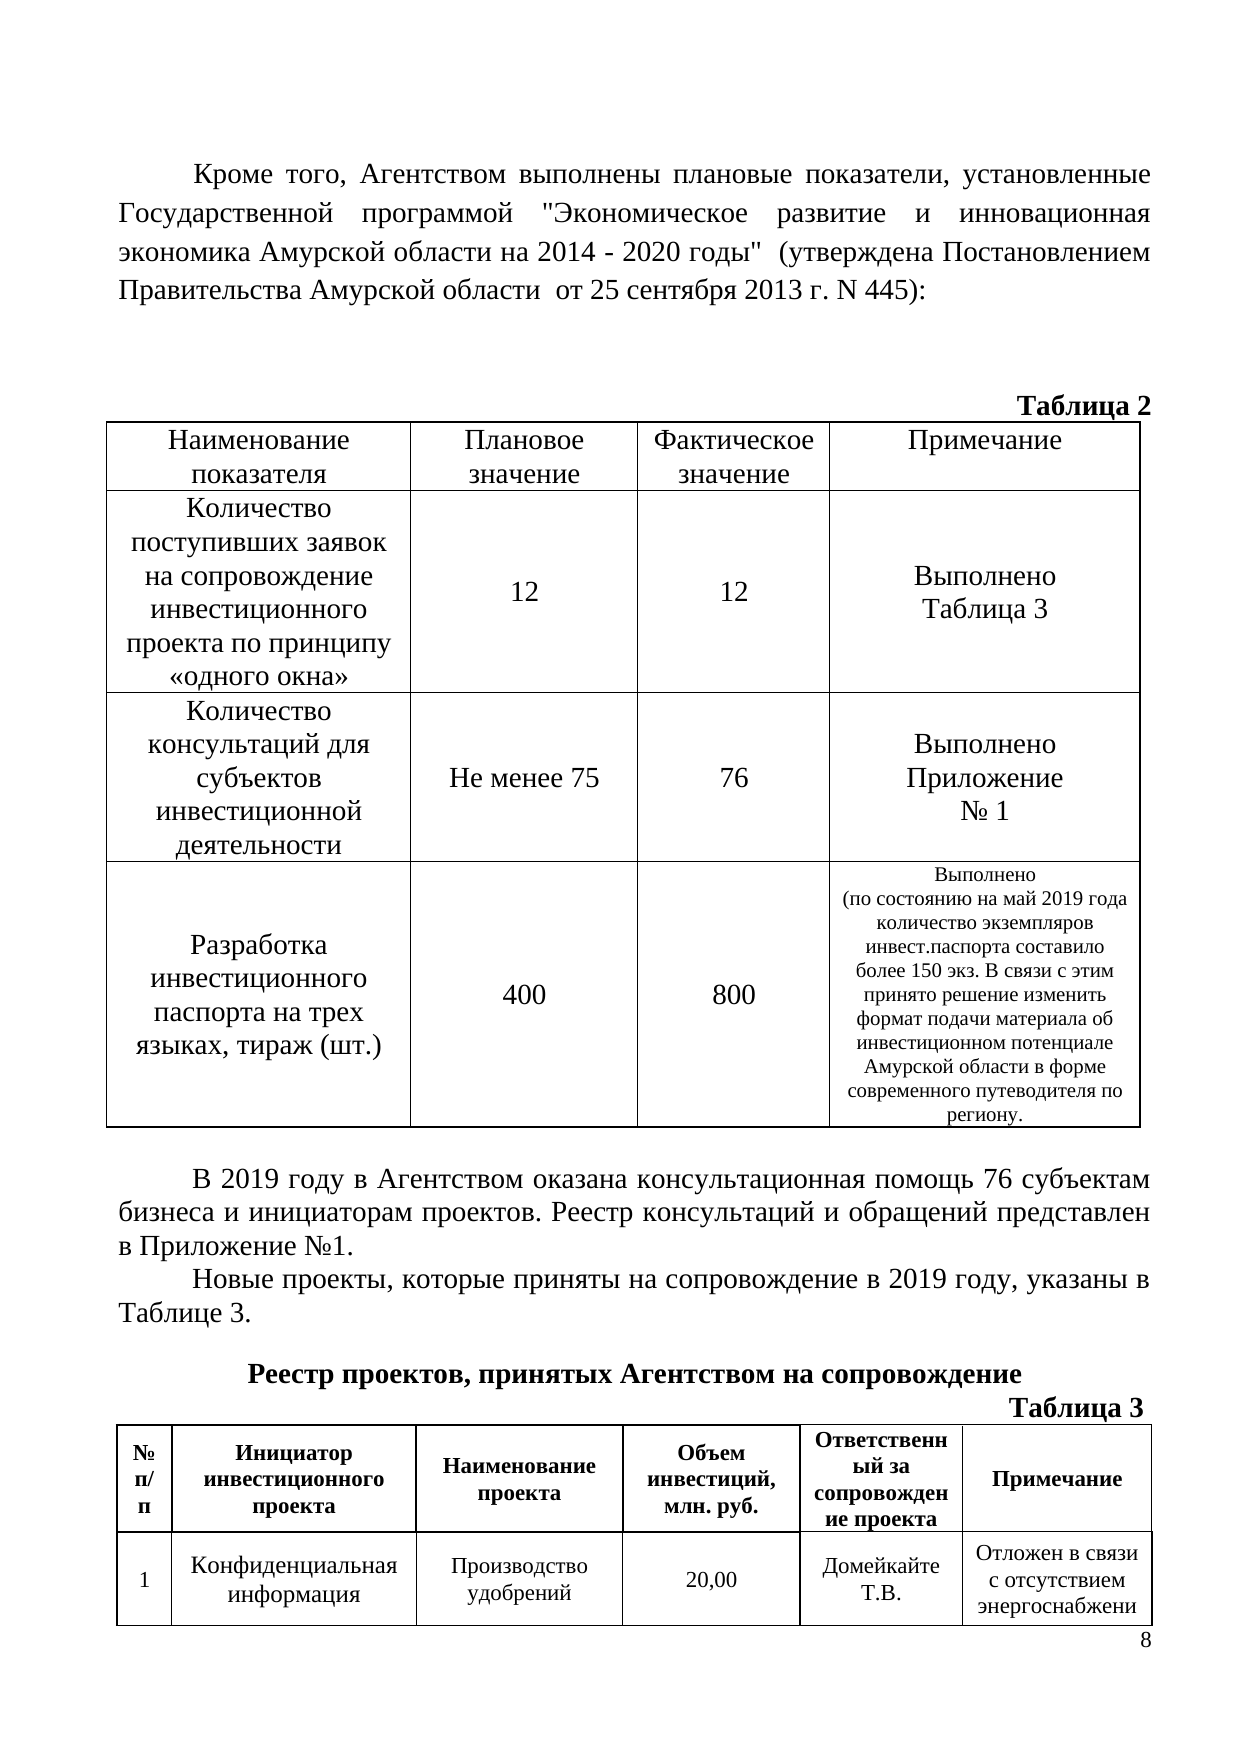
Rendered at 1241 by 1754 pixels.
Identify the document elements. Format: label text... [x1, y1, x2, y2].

table_header Наименование проекта [417, 1426, 622, 1531]
list Реестр проектов, принятых Агентством на сопровождение [118, 1357, 1152, 1390]
table_cell 400 [411, 862, 637, 1126]
table_cell 1 [118, 1533, 171, 1625]
table_cell Разработка инвестиционного паспорта на трех языках, тираж (шт.) [107, 862, 410, 1126]
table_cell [417, 1533, 622, 1625]
list Таблица 3 [259, 1390, 1152, 1424]
table_cell Не менее 75 [411, 693, 637, 861]
list В 2019 году в Агентством оказана консультационная помощь 76 субъектам бизнеса и инициаторам проектов. Реестр консультаций и обращений представлен в Приложение №1. [118, 1161, 1152, 1262]
table_header Ответственный за сопровождение проекта [801, 1425, 962, 1531]
table_cell Количество поступивших заявок на сопровождение инвестиционного проекта по принципу «одного окна» [107, 491, 410, 692]
table_header Объем инвестиций, млн. руб. [624, 1426, 799, 1531]
table_cell Количество консультаций для субъектов инвестиционной деятельности [107, 693, 410, 861]
text Кроме того, Агентством выполнены плановые показатели, установленные Государственной программой "Экономическое развитие и инновационная экономика Амурской области на 2014 - 2020 годы" (утверждена Постановлением Правительства Амурской области от 25 сентября . N 445): [118, 157, 1152, 306]
table_cell Выполнено Приложение № 1 [830, 693, 1139, 861]
table_cell 76 [638, 693, 829, 861]
table_cell Выполнено Таблица 3 [830, 491, 1139, 692]
table_header Инициатор инвестиционного проекта [173, 1426, 415, 1531]
table_cell 12 [411, 491, 637, 692]
table_cell 20,00 [623, 1533, 799, 1625]
text Таблица 2 [118, 388, 1152, 421]
table_cell 12 [638, 491, 829, 692]
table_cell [963, 1532, 1151, 1625]
table_header Наименование показателя [107, 423, 410, 489]
list Новые проекты, которые приняты на сопровождение в 2019 году, указаны в Таблице 3. [118, 1262, 1152, 1329]
table_cell 800 [638, 862, 829, 1126]
table_header Плановое значение [411, 423, 637, 489]
table_header Примечание [963, 1425, 1151, 1531]
table_cell Домейкайте Т.В. [801, 1532, 962, 1625]
table_header № п/п [118, 1426, 171, 1531]
table_header Примечание [830, 423, 1139, 489]
table_cell Выполнено (по состоянию на май 2019 года количество экземпляров инвест.паспорта составило более 150 экз. В связи с этим принято решение изменить формат подачи материала об инвестиционном потенциале Амурской области в форме современного путеводителя по региону. [830, 862, 1139, 1126]
table_header Фактическое значение [638, 423, 829, 489]
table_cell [172, 1533, 416, 1625]
